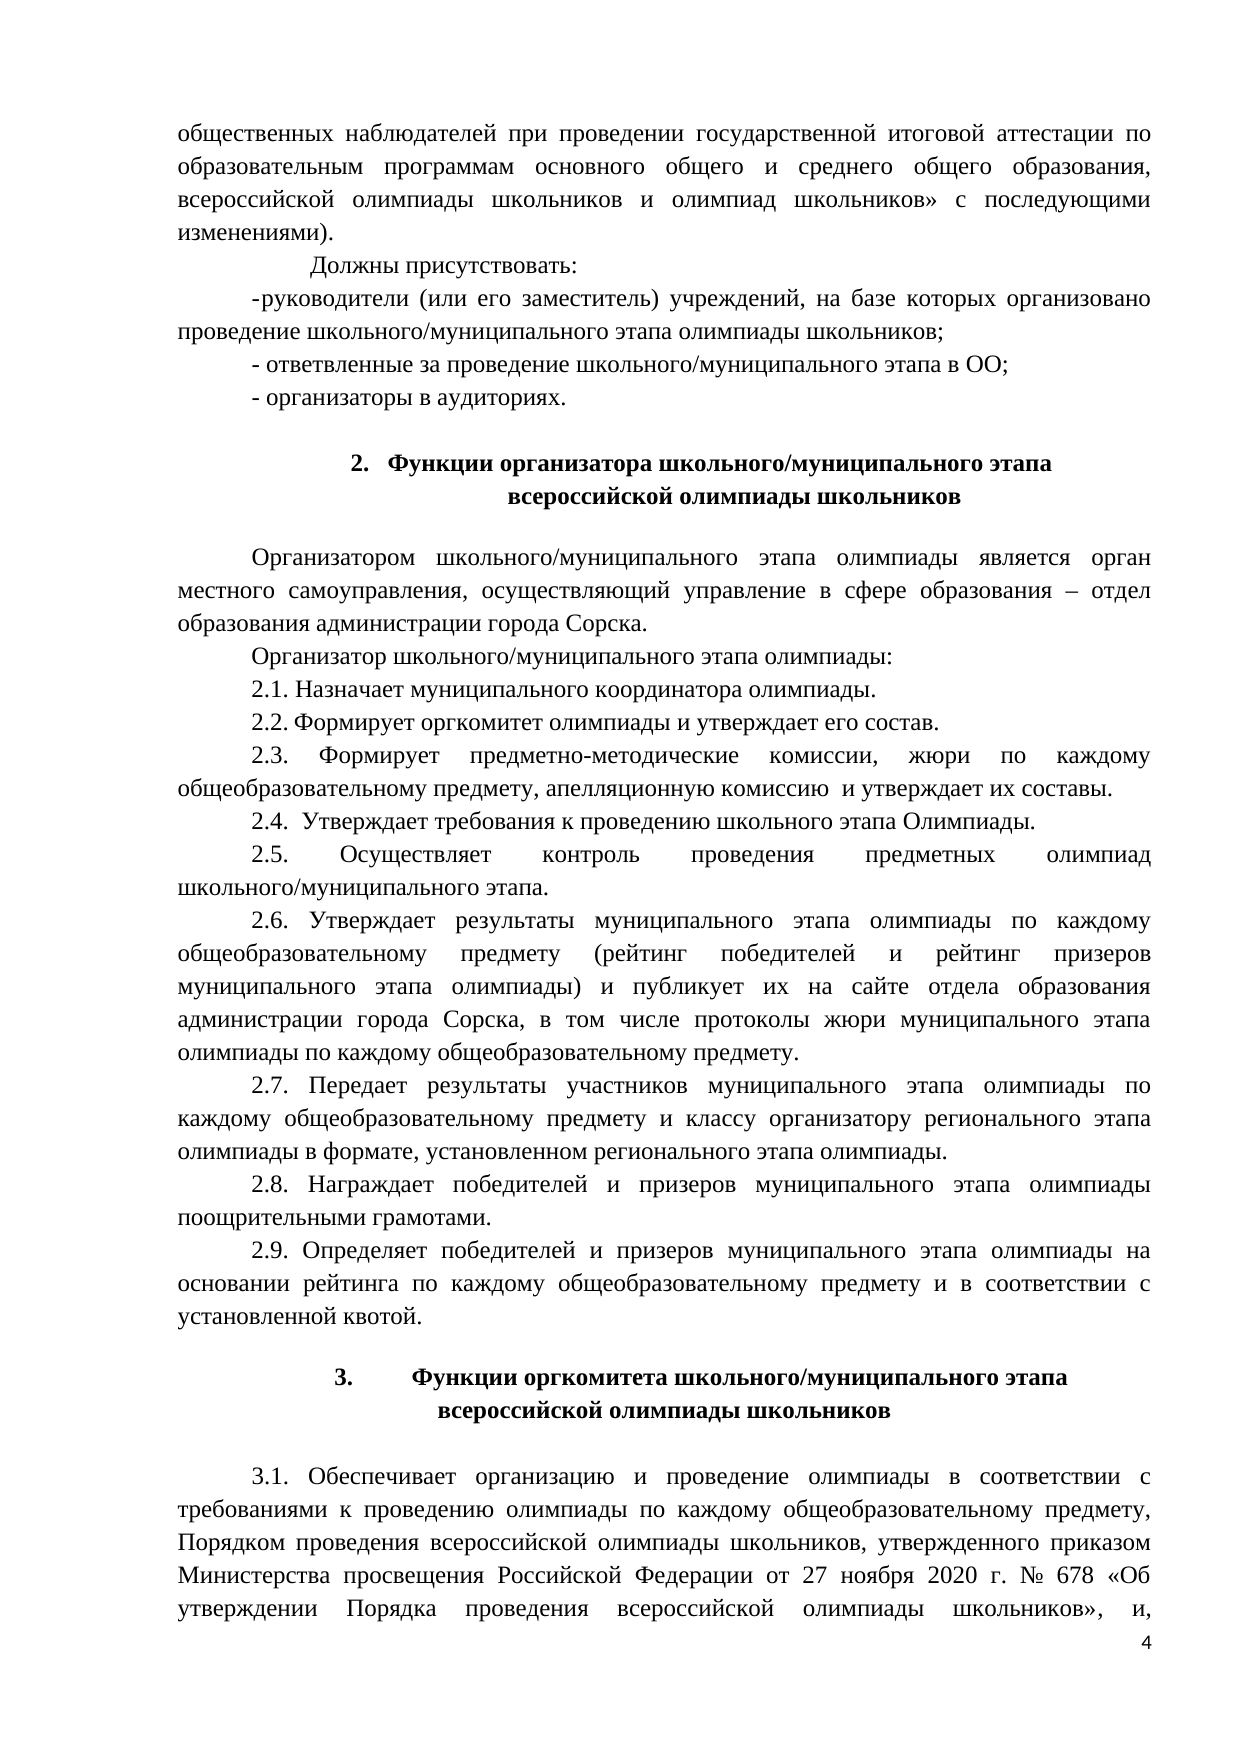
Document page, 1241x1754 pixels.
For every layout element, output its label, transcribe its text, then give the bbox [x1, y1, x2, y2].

text 2.3. Формирует предметно-методические комиссии, жюри по каждому общеобразовательному предмету, апелляционную комиссию и утверждает их составы. [177, 740, 1152, 802]
text 2.7. Передает результаты участников муниципального этапа олимпиады по каждому общеобразовательному предмету и классу организатору регионального этапа олимпиады в формате, установленном регионального этапа олимпиады. [177, 1070, 1152, 1165]
text - организаторы в аудиториях. [177, 382, 1152, 411]
text 2.6. Утверждает результаты муниципального этапа олимпиады по каждому общеобразовательному предмету (рейтинг победителей и рейтинг призеров муниципального этапа олимпиады) и публикует их на сайте отдела образования администрации города Сорска, в том числе протоколы жюри муниципального этапа олимпиады по каждому общеобразовательному предмету. [177, 905, 1152, 1066]
text 2.2. Формирует оргкомитет олимпиады и утверждает его состав. [177, 707, 1152, 736]
list Функции организатора школьного/муниципального этапа [177, 448, 1152, 477]
text Организатором школьного/муниципального этапа олимпиады является орган местного самоуправления, осуществляющий управление в сфере образования – отдел образования администрации города Сорска. [177, 542, 1152, 637]
text 2.8. Награждает победителей и призеров муниципального этапа олимпиады поощрительными грамотами. [177, 1169, 1152, 1231]
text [177, 118, 1152, 246]
text 2.5. Осуществляет контроль проведения предметных олимпиад школьного/муниципального этапа. [177, 839, 1152, 901]
text - ответвленные за проведение школьного/муниципального этапа в ОО; [177, 349, 1152, 378]
list Функции оргкомитета школьного/муниципального этапа всероссийской олимпиады школьников [247, 1362, 1081, 1424]
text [177, 1461, 1152, 1622]
list руководители (или его заместитель) учреждений, на базе которых организовано проведение школьного/муниципального этапа олимпиады школьников; [177, 283, 1152, 345]
text всероссийской олимпиады школьников [243, 481, 1152, 510]
text Организатор школьного/муниципального этапа олимпиады: [177, 641, 1152, 670]
text 2.4. Утверждает требования к проведению школьного этапа Олимпиады. [177, 806, 1152, 835]
text 2.9. Определяет победителей и призеров муниципального этапа олимпиады на основании рейтинга по каждому общеобразовательному предмету и в соответствии с установленной квотой. [177, 1235, 1152, 1330]
text Должны присутствовать: [236, 250, 1152, 279]
text 2.1. Назначает муниципального координатора олимпиады. [177, 674, 1152, 703]
